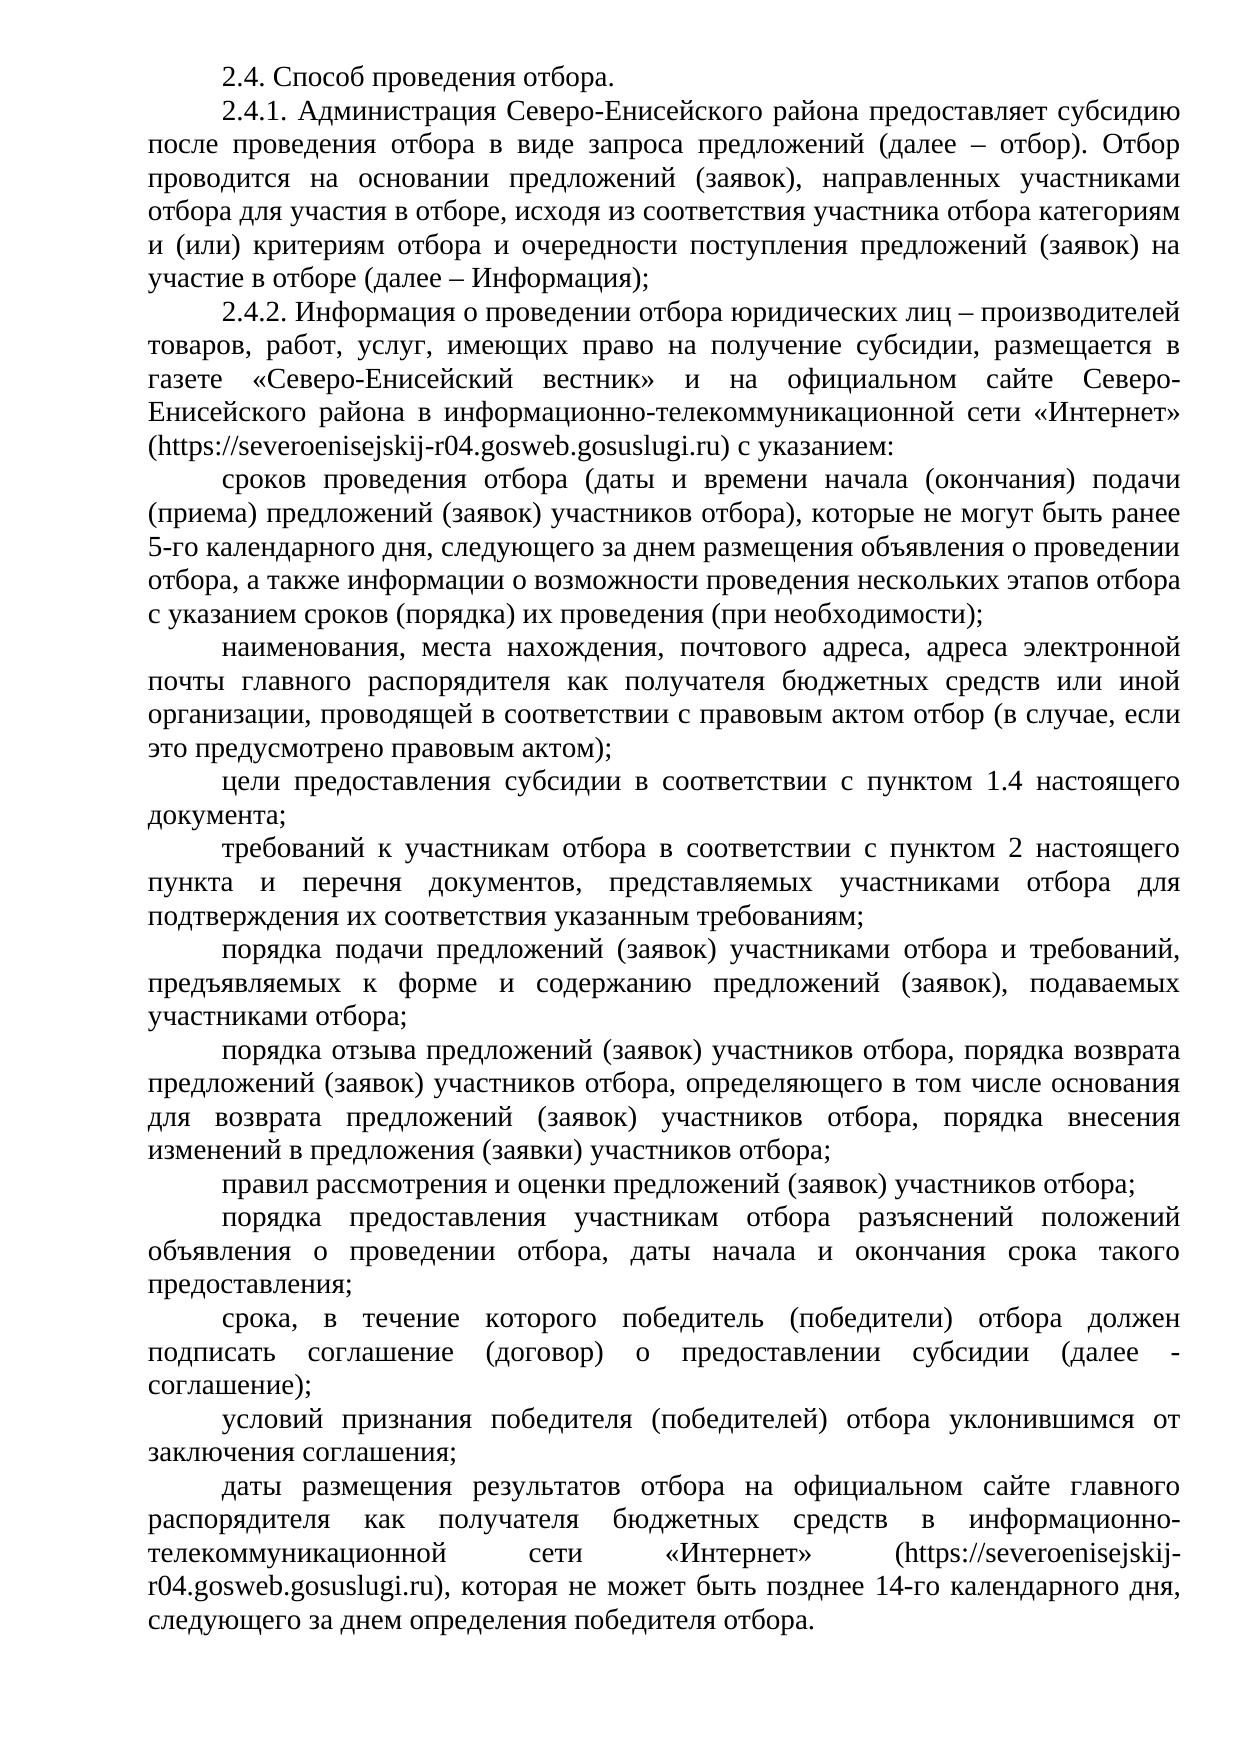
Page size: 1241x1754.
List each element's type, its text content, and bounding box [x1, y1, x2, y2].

text порядка подачи предложений (заявок) участниками отбора и требований, предъявляемых к форме и содержанию предложений (заявок), подаваемых участниками отбора; [148, 931, 1181, 1032]
text 2.4.2. Информация о проведении отбора юридических лиц – производителей товаров, работ, услуг, имеющих право на получение субсидии, размещается в газете «Северо-Енисейский вестник» и на официальном сайте Северо-Енисейского района в информационно-телекоммуникационной сети «Интернет» (https://severoenisejskij-r04.gosweb.gosuslugi.ru) с указанием: [148, 294, 1181, 462]
text сроков проведения отбора (даты и времени начала (окончания) подачи (приема) предложений (заявок) участников отбора), которые не могут быть ранее 5-го календарного дня, следующего за днем размещения объявления о проведении отбора, а также информации о возможности проведения нескольких этапов отбора с указанием сроков (порядка) их проведения (при необходимости); [148, 462, 1181, 629]
text требований к участникам отбора в соответствии с пунктом 2 настоящего пункта и перечня документов, представляемых участниками отбора для подтверждения их соответствия указанным требованиям; [148, 831, 1181, 931]
text правил рассмотрения и оценки предложений (заявок) участников отбора; [148, 1166, 1181, 1199]
text наименования, места нахождения, почтового адреса, адреса электронной почты главного распорядителя как получателя бюджетных средств или иной организации, проводящей в соответствии с правовым актом отбор (в случае, если это предусмотрено правовым актом); [148, 629, 1181, 763]
text порядка предоставления участникам отбора разъяснений положений объявления о проведении отбора, даты начала и окончания срока такого предоставления; [148, 1199, 1181, 1300]
text порядка отзыва предложений (заявок) участников отбора, порядка возврата предложений (заявок) участников отбора, определяющего в том числе основания для возврата предложений (заявок) участников отбора, порядка внесения изменений в предложения (заявки) участников отбора; [148, 1032, 1181, 1166]
text срока, в течение которого победитель (победители) отбора должен подписать соглашение (договор) о предоставлении субсидии (далее - соглашение); [148, 1300, 1181, 1401]
text цели предоставления субсидии в соответствии с пунктом 1.4 настоящего документа; [148, 763, 1181, 831]
text даты размещения результатов отбора на официальном сайте главного распорядителя как получателя бюджетных средств в информационно-телекоммуникационной сети «Интернет» (https://severoenisejskij-r04.gosweb.gosuslugi.ru), которая не может быть позднее 14-го календарного дня, следующего за днем определения победителя отбора. [148, 1468, 1181, 1636]
text 2.4.1. Администрация Северо-Енисейского района предоставляет субсидию после проведения отбора в виде запроса предложений (далее – отбор). Отбор проводится на основании предложений (заявок), направленных участниками отбора для участия в отборе, исходя из соответствия участника отбора категориям и (или) критериям отбора и очередности поступления предложений (заявок) на участие в отборе (далее – Информация); [148, 93, 1181, 294]
text условий признания победителя (победителей) отбора уклонившимся от заключения соглашения; [148, 1401, 1181, 1468]
text 2.4. Способ проведения отбора. [148, 59, 1181, 93]
